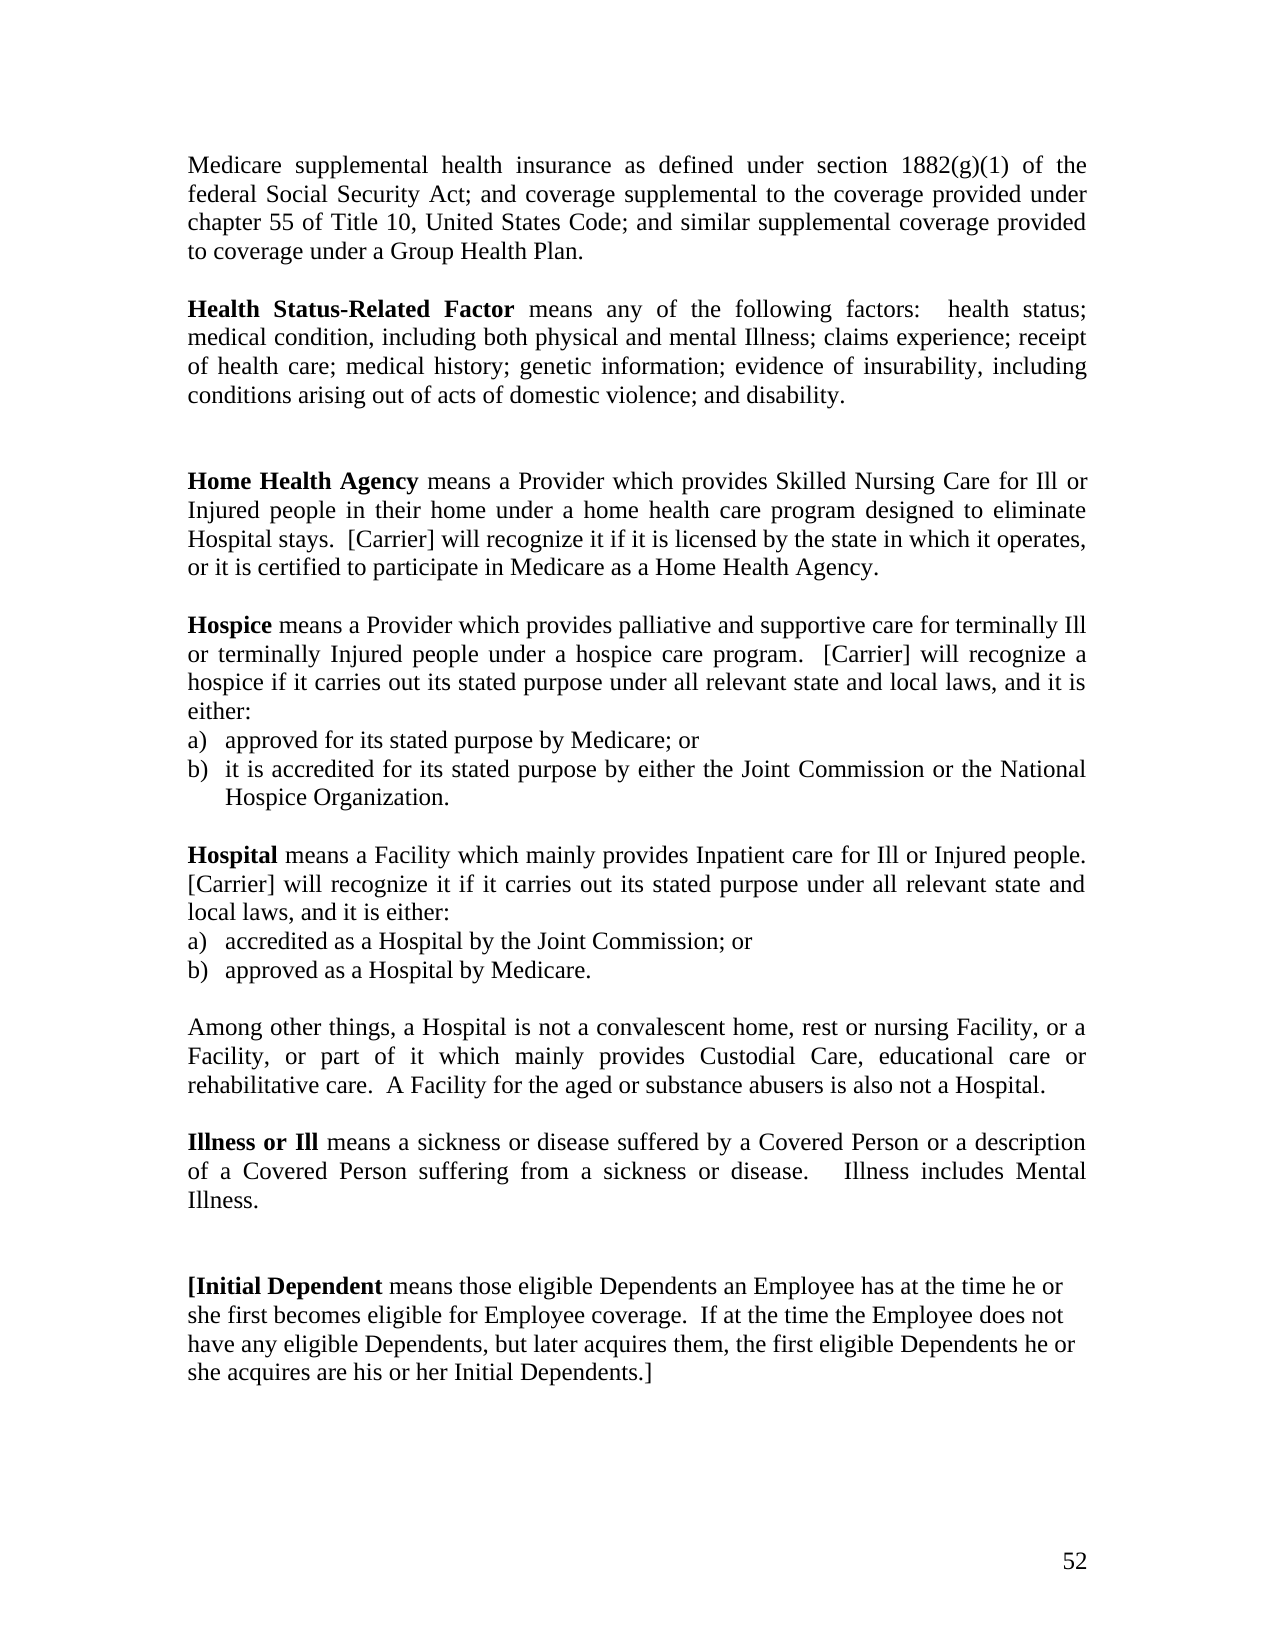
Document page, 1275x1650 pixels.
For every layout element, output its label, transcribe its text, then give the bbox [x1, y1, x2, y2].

text Hospital means a Facility which mainly provides Inpatient care for Ill or Injured people. [Carrier] will recognize it if it carries out its stated purpose under all relevant state and local laws, and it is either: [187, 840, 1087, 926]
list it is accredited for its stated purpose by either the Joint Commission or the National Hospice Organization. [187, 754, 1087, 811]
list accredited as a Hospital by the Joint Commission; or [187, 926, 1087, 955]
text Hospice means a Provider which provides palliative and supportive care for terminally Ill or terminally Injured people under a hospice care program. [Carrier] will recognize a hospice if it carries out its stated purpose under all relevant state and local laws, and it is either: [187, 610, 1087, 725]
text Illness or Ill means a sickness or disease suffered by a Covered Person or a description of a Covered Person suffering from a sickness or disease. Illness includes Mental Illness. [187, 1127, 1087, 1214]
list approved as a Hospital by Medicare. [187, 955, 1087, 984]
list approved for its stated purpose by Medicare; or [187, 725, 1087, 754]
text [187, 150, 1087, 265]
text Home Health Agency means a Provider which provides Skilled Nursing Care for Ill or Injured people in their home under a home health care program designed to eliminate Hospital stays. [Carrier] will recognize it if it is licensed by the state in which it operates, or it is certified to participate in Medicare as a Home Health Agency. [187, 466, 1087, 581]
text Health Status-Related Factor means any of the following factors: health status; medical condition, including both physical and mental Illness; claims experience; receipt of health care; medical history; genetic information; evidence of insurability, including conditions arising out of acts of domestic violence; and disability. [187, 294, 1087, 409]
text [Initial Dependent means those eligible Dependents an Employee has at the time he or she first becomes eligible for Employee coverage. If at the time the Employee does not have any eligible Dependents, but later acquires them, the first eligible Dependents he or she acquires are his or her Initial Dependents.] [187, 1271, 1087, 1386]
text Among other things, a Hospital is not a convalescent home, rest or nursing Facility, or a Facility, or part of it which mainly provides Custodial Care, educational care or rehabilitative care. A Facility for the aged or substance abusers is also not a Hospital. [187, 1012, 1087, 1099]
